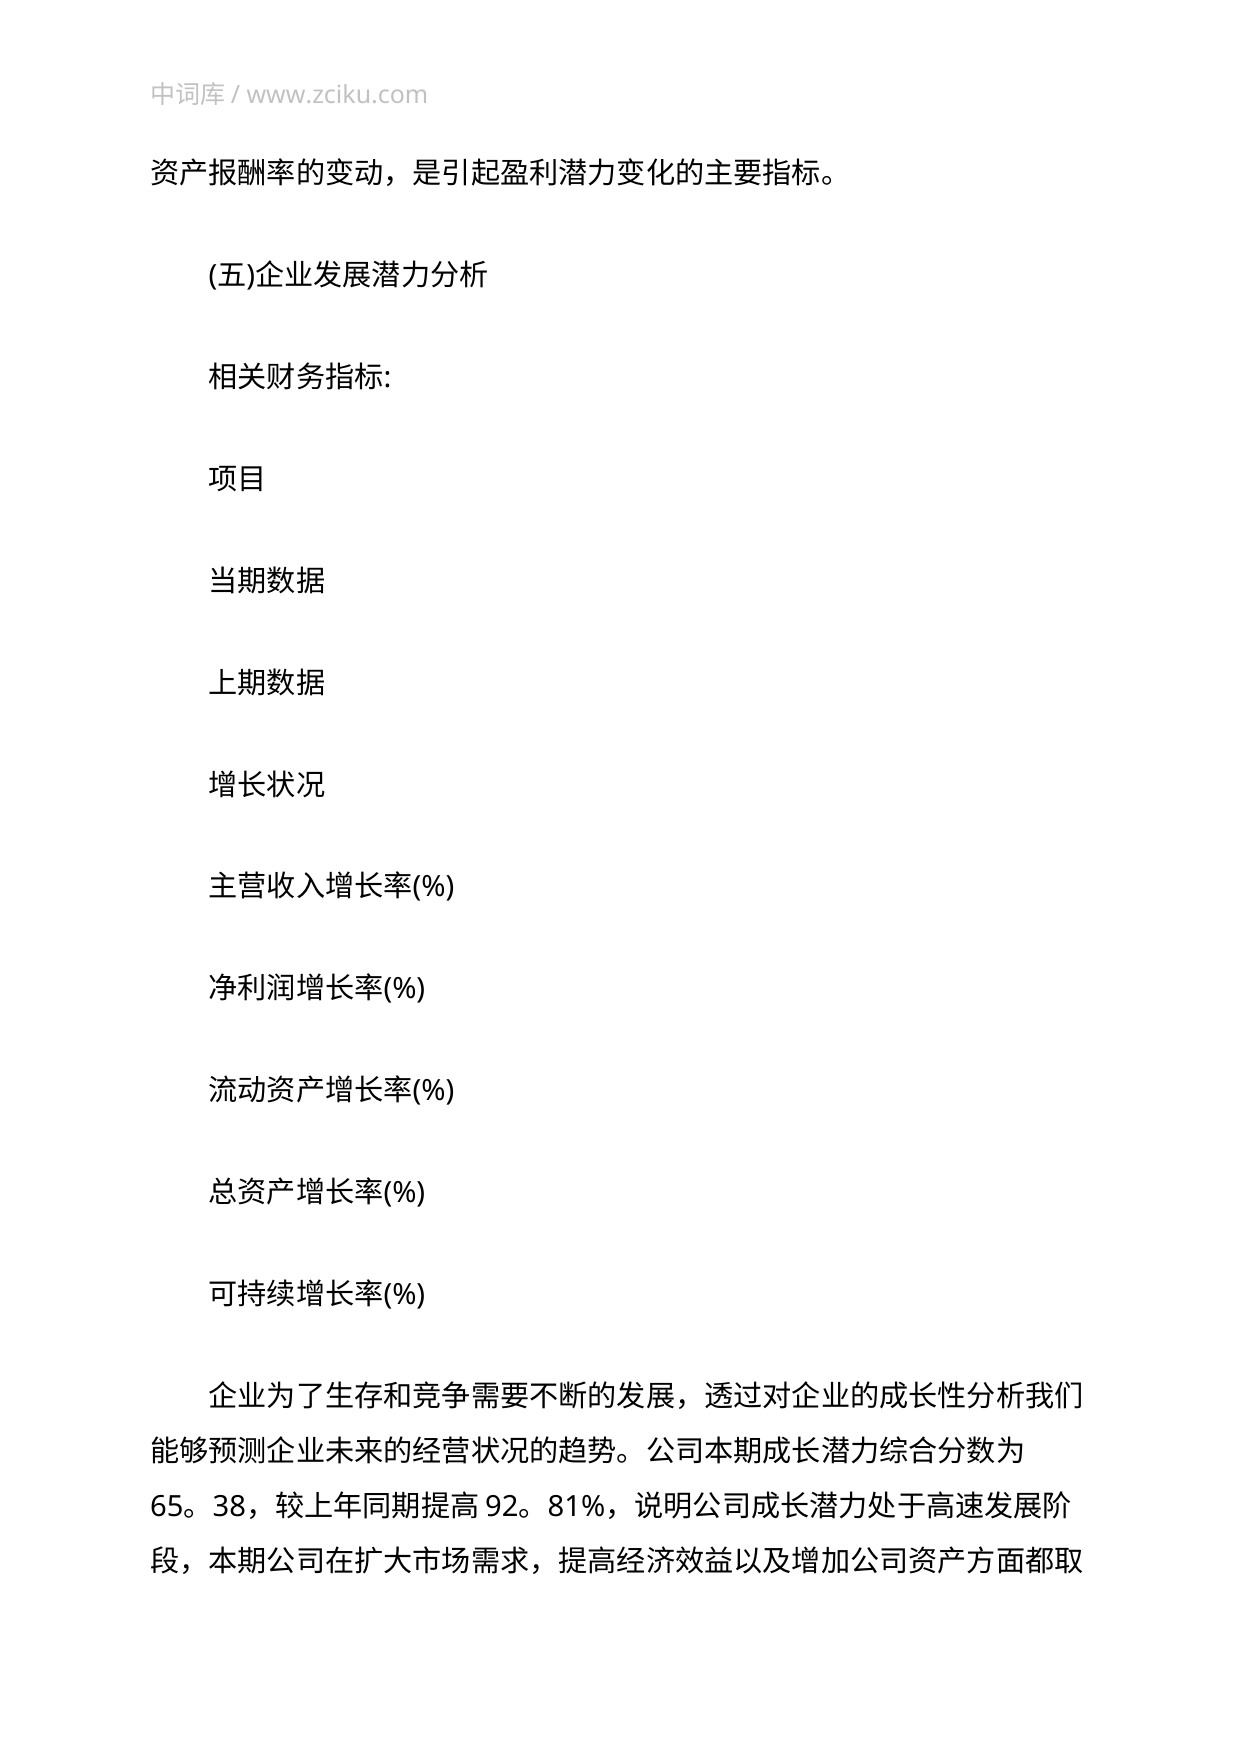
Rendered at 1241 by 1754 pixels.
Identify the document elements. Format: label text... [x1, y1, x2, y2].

text 总资产增长率(%) [150, 1169, 1090, 1211]
text 当期数据 [150, 557, 1090, 600]
text (五)企业发展潜力分析 [150, 252, 1090, 294]
text 相关财务指标: [150, 354, 1090, 396]
text 流动资产增长率(%) [150, 1067, 1090, 1109]
text 项目 [150, 456, 1090, 498]
text 可持续增长率(%) [150, 1271, 1090, 1313]
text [150, 150, 1090, 192]
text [150, 1373, 1090, 1580]
text 净利润增长率(%) [150, 965, 1090, 1007]
text 增长状况 [150, 761, 1090, 803]
text 上期数据 [150, 659, 1090, 702]
text 主营收入增长率(%) [150, 863, 1090, 905]
